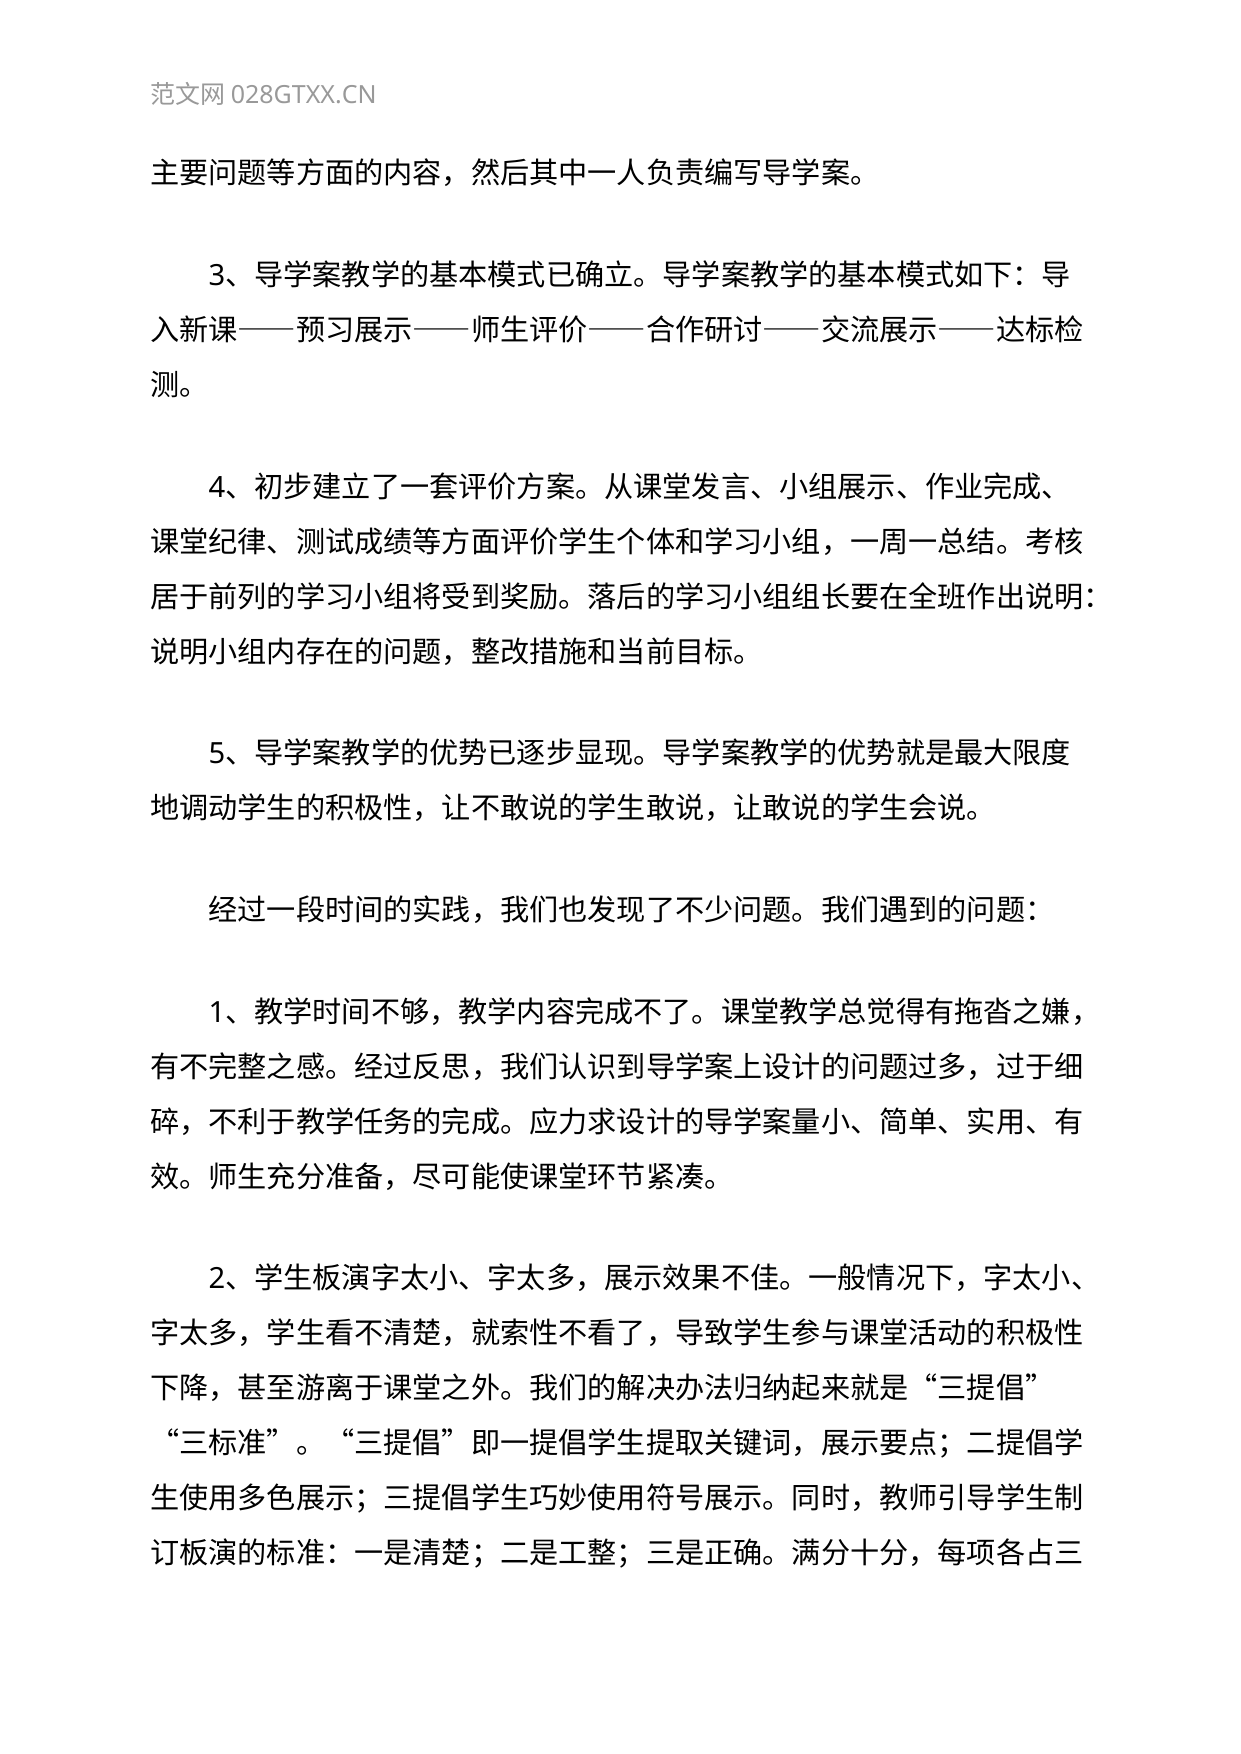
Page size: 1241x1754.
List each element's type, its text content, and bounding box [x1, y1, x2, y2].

text 1、教学时间不够，教学内容完成不了。课堂教学总觉得有拖沓之嫌，有不完整之感。经过反思，我们认识到导学案上设计的问题过多，过于细碎，不利于教学任务的完成。应力求设计的导学案量小、简单、实用、有效。师生充分准备，尽可能使课堂环节紧凑。 [150, 988, 1090, 1196]
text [150, 150, 1090, 192]
text 经过一段时间的实践，我们也发现了不少问题。我们遇到的问题： [150, 887, 1090, 929]
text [150, 1255, 1090, 1572]
text 5、导学案教学的优势已逐步显现。导学案教学的优势就是最大限度地调动学生的积极性，让不敢说的学生敢说，让敢说的学生会说。 [150, 730, 1090, 827]
text 4、初步建立了一套评价方案。从课堂发言、小组展示、作业完成、课堂纪律、测试成绩等方面评价学生个体和学习小组，一周一总结。考核居于前列的学习小组将受到奖励。落后的学习小组组长要在全班作出说明：说明小组内存在的问题，整改措施和当前目标。 [150, 463, 1090, 671]
text 3、导学案教学的基本模式已确立。导学案教学的基本模式如下：导入新课——预习展示——师生评价——合作研讨——交流展示——达标检测。 [150, 252, 1090, 404]
